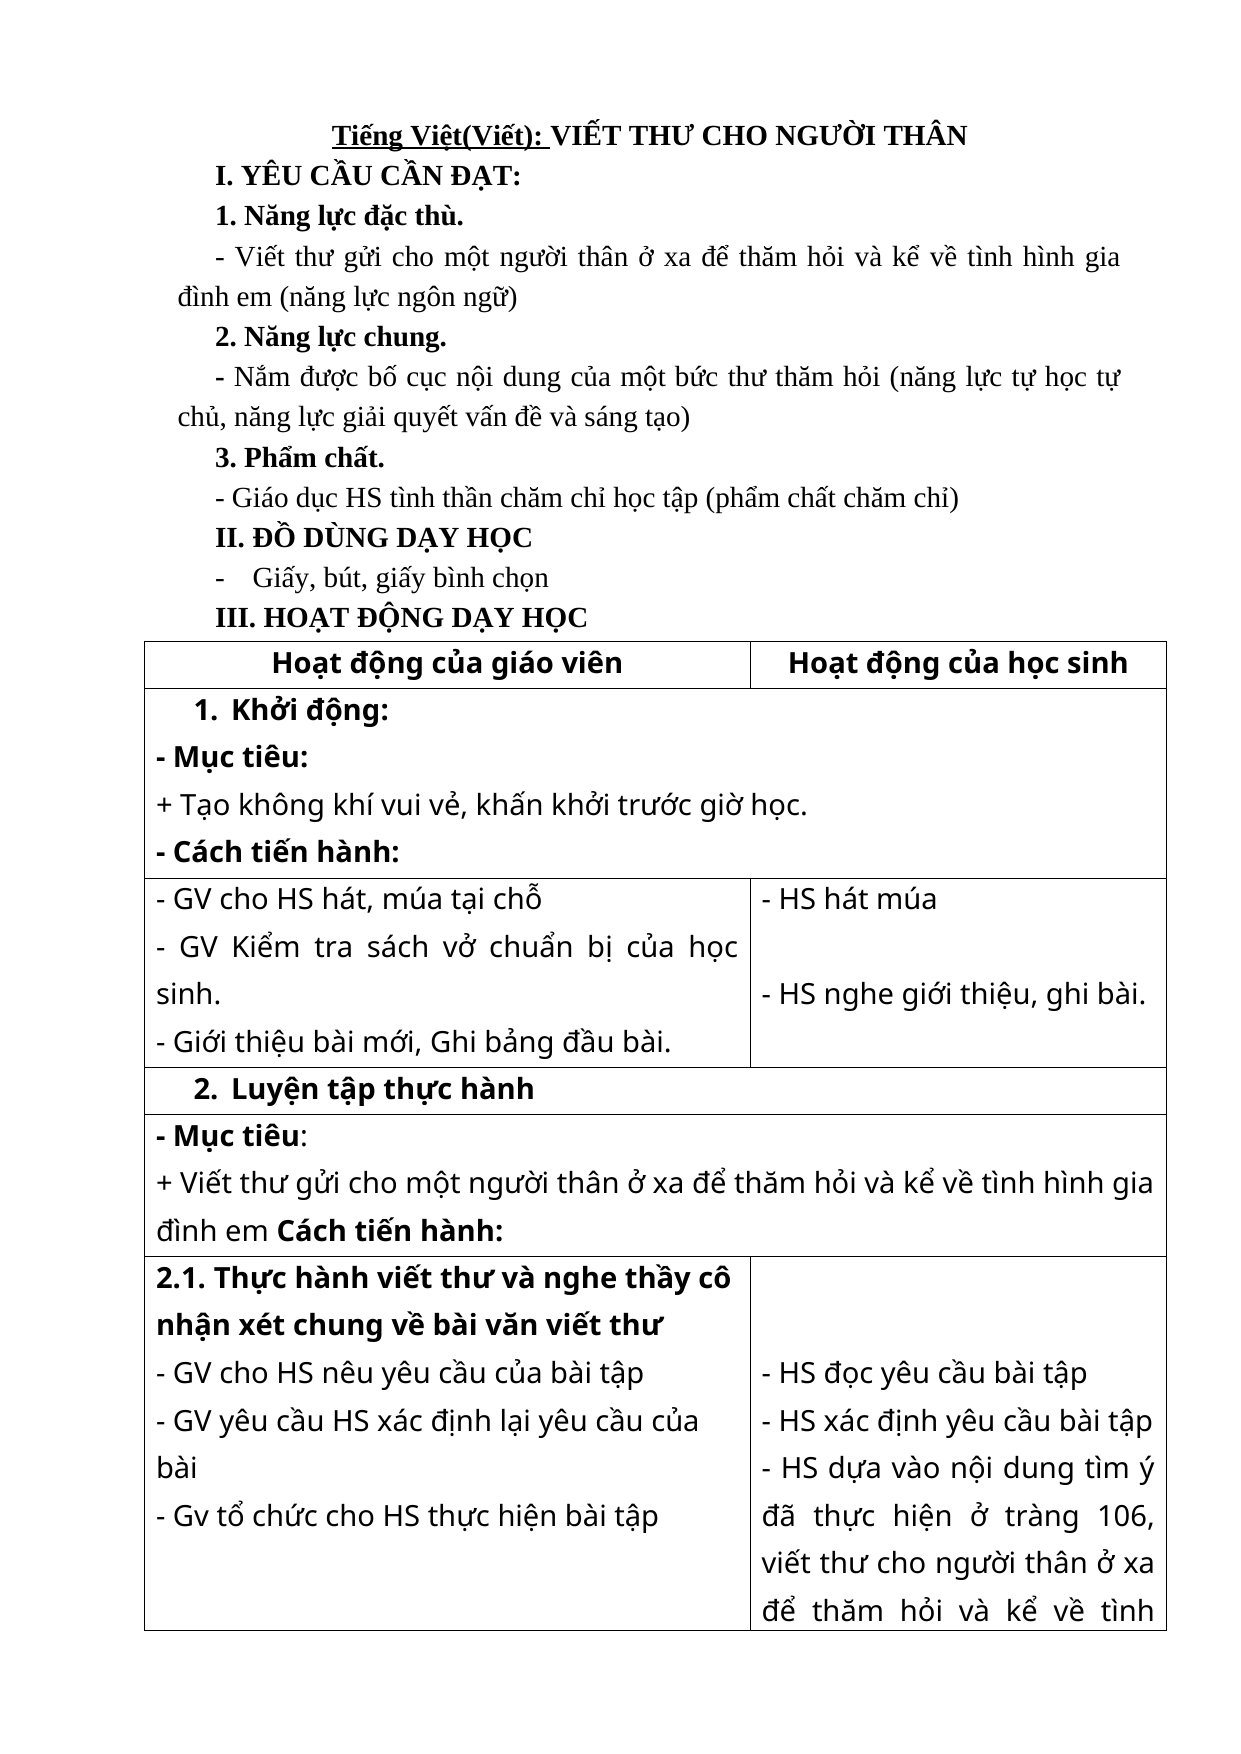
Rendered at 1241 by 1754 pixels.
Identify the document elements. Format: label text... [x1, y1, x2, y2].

table_header Hoạt động của học sinh [751, 642, 1166, 688]
text 3. Phẩm chất. [177, 440, 1122, 473]
text - Giáo dục HS tình thần chăm chỉ học tập (phẩm chất chăm chỉ) [177, 480, 1122, 513]
text II. ĐỒ DÙNG DẠY HỌC [177, 520, 1122, 554]
text 1. Năng lực đặc thù. [177, 198, 1122, 232]
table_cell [145, 1257, 750, 1630]
text Tiếng Việt(Viết): VIẾT THƯ CHO NGƯỜI THÂN [177, 118, 1122, 152]
table_cell - HS hát múa - HS nghe giới thiệu, ghi bài. [751, 879, 1166, 1067]
text 2. Năng lực chung. [177, 319, 1122, 353]
text I. YÊU CẦU CẦN ĐẠT: [177, 158, 1122, 192]
list Giấy, bút, giấy bình chọn [215, 560, 1122, 594]
table_cell Khởi động: - Mục tiêu: + Tạo không khí vui vẻ, khấn khởi trước giờ học. - Cách tiến hành: [145, 689, 1166, 877]
text - Nắm được bố cục nội dung của một bức thư thăm hỏi (năng lực tự học tự chủ, năng lực giải quyết vấn đề và sáng tạo) [177, 359, 1122, 433]
table_cell - Mục tiêu: + Viết thư gửi cho một người thân ở xa để thăm hỏi và kể về tình hình gia đình em Cách tiến hành: [145, 1115, 1166, 1256]
table_cell Luyện tập thực hành [145, 1068, 1166, 1114]
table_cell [751, 1257, 1166, 1630]
text - Viết thư gửi cho một người thân ở xa để thăm hỏi và kể về tình hình gia đình em (năng lực ngôn ngữ) [177, 239, 1122, 312]
table_cell - GV cho HS hát, múa tại chỗ - GV Kiểm tra sách vở chuẩn bị của học sinh. - Giới thiệu bài mới, Ghi bảng đầu bài. [145, 879, 750, 1067]
text III. HOẠT ĐỘNG DẠY HỌC [177, 601, 1122, 634]
table_header Hoạt động của giáo viên [145, 642, 750, 688]
